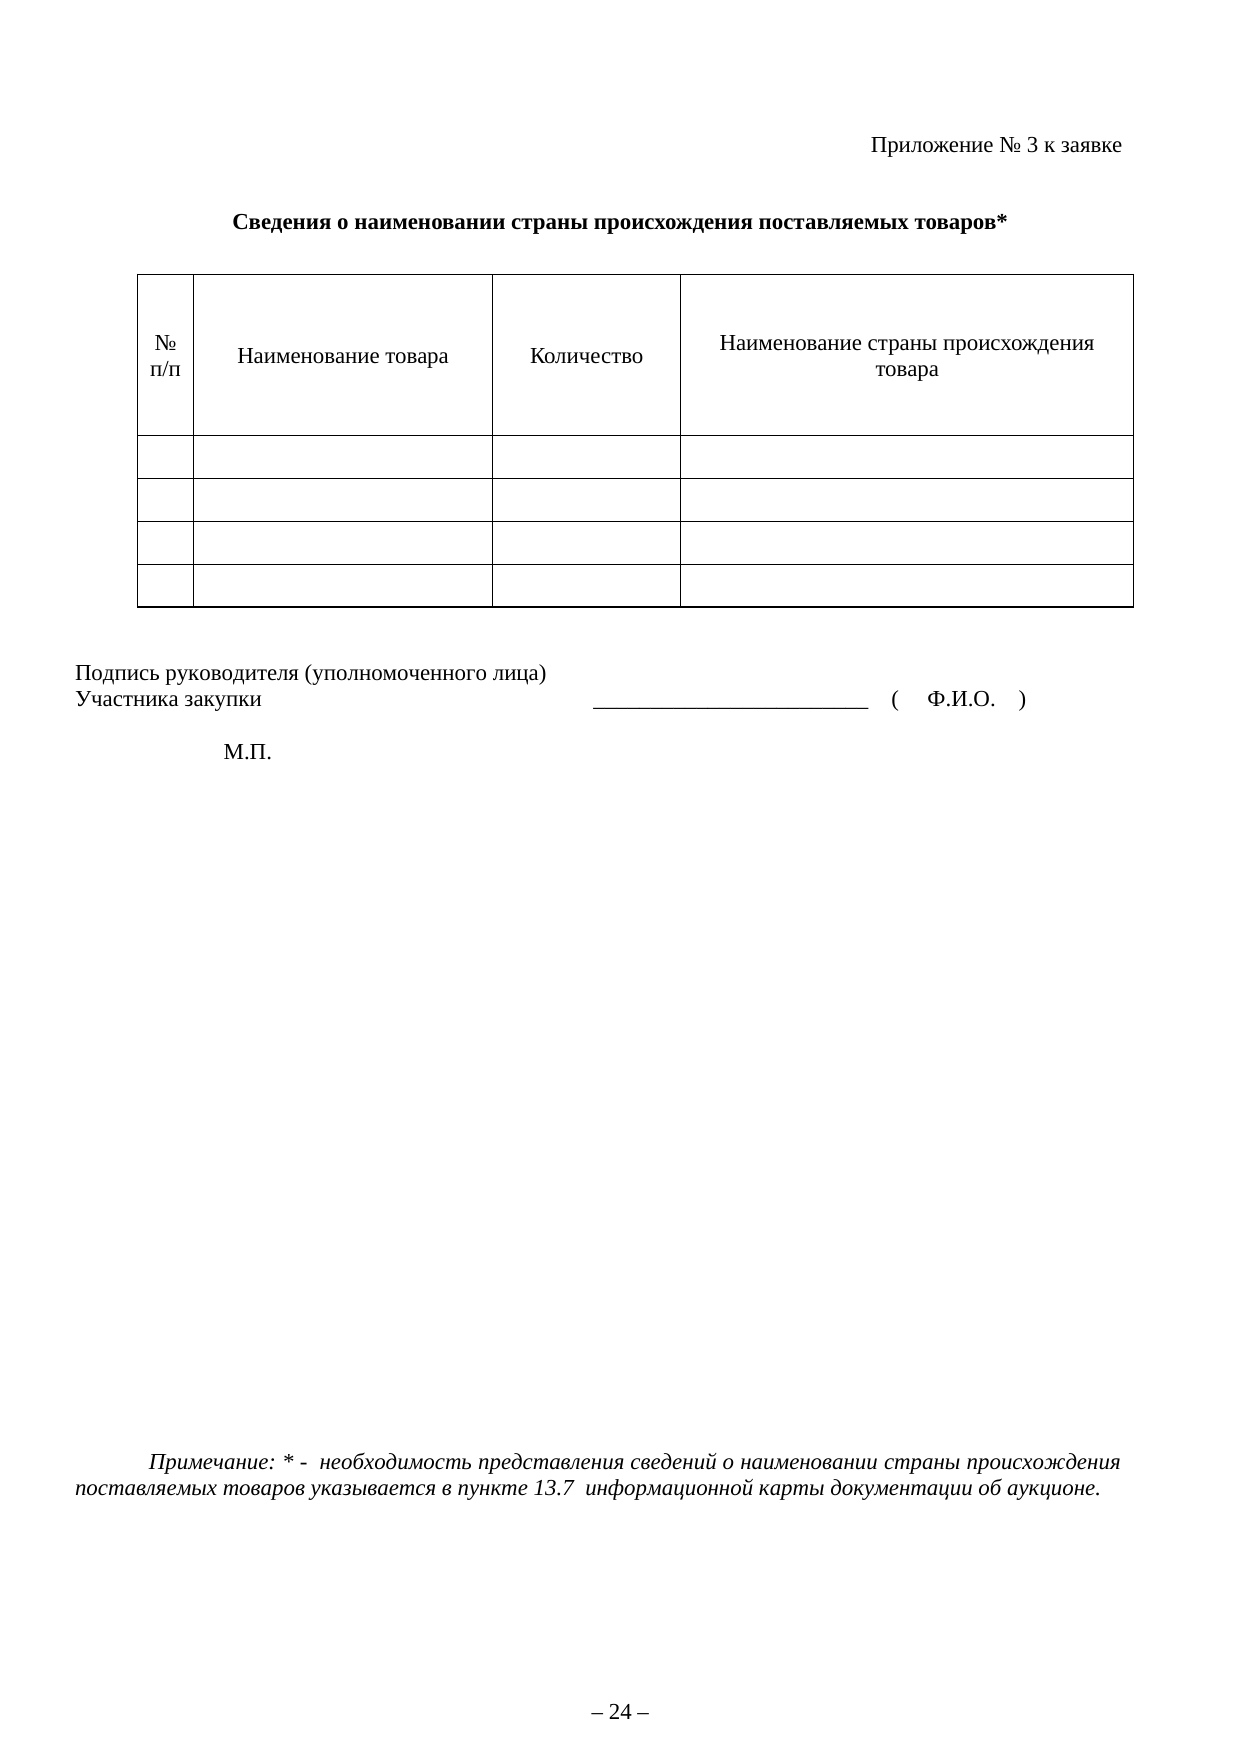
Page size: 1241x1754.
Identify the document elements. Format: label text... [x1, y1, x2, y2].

table_cell [194, 479, 492, 521]
table_header Наименование товара [194, 275, 492, 435]
table_cell [493, 436, 680, 478]
table_header Наименование страны происхождения товара [681, 275, 1133, 435]
subtitle Сведения о наименовании страны происхождения поставляемых товаров* [118, 208, 1122, 235]
table_cell [194, 522, 492, 564]
table_cell [138, 522, 193, 564]
table_cell [493, 565, 680, 606]
table_cell [681, 565, 1133, 606]
table_header Количество [493, 275, 680, 435]
text Примечание: * - необходимость представления сведений о наименовании страны происхождения поставляемых товаров указывается в пункте 13.7 информационной карты документации об аукционе. [75, 1448, 1122, 1501]
text Участника закупки ________________________ ( Ф.И.О. ) [75, 685, 1122, 712]
table_cell [194, 436, 492, 478]
table_cell [681, 436, 1133, 478]
table_cell [493, 522, 680, 564]
text М.П. [75, 738, 1122, 764]
table_cell [138, 479, 193, 521]
table_cell [138, 436, 193, 478]
table_cell [194, 565, 492, 606]
table_cell [138, 565, 193, 606]
table_cell [681, 522, 1133, 564]
subtitle Приложение № 3 к заявке [118, 131, 1122, 157]
table_cell [681, 479, 1133, 521]
table_header № п/п [138, 275, 193, 435]
text Подпись руководителя (уполномоченного лица) [75, 659, 1122, 685]
table_cell [493, 479, 680, 521]
